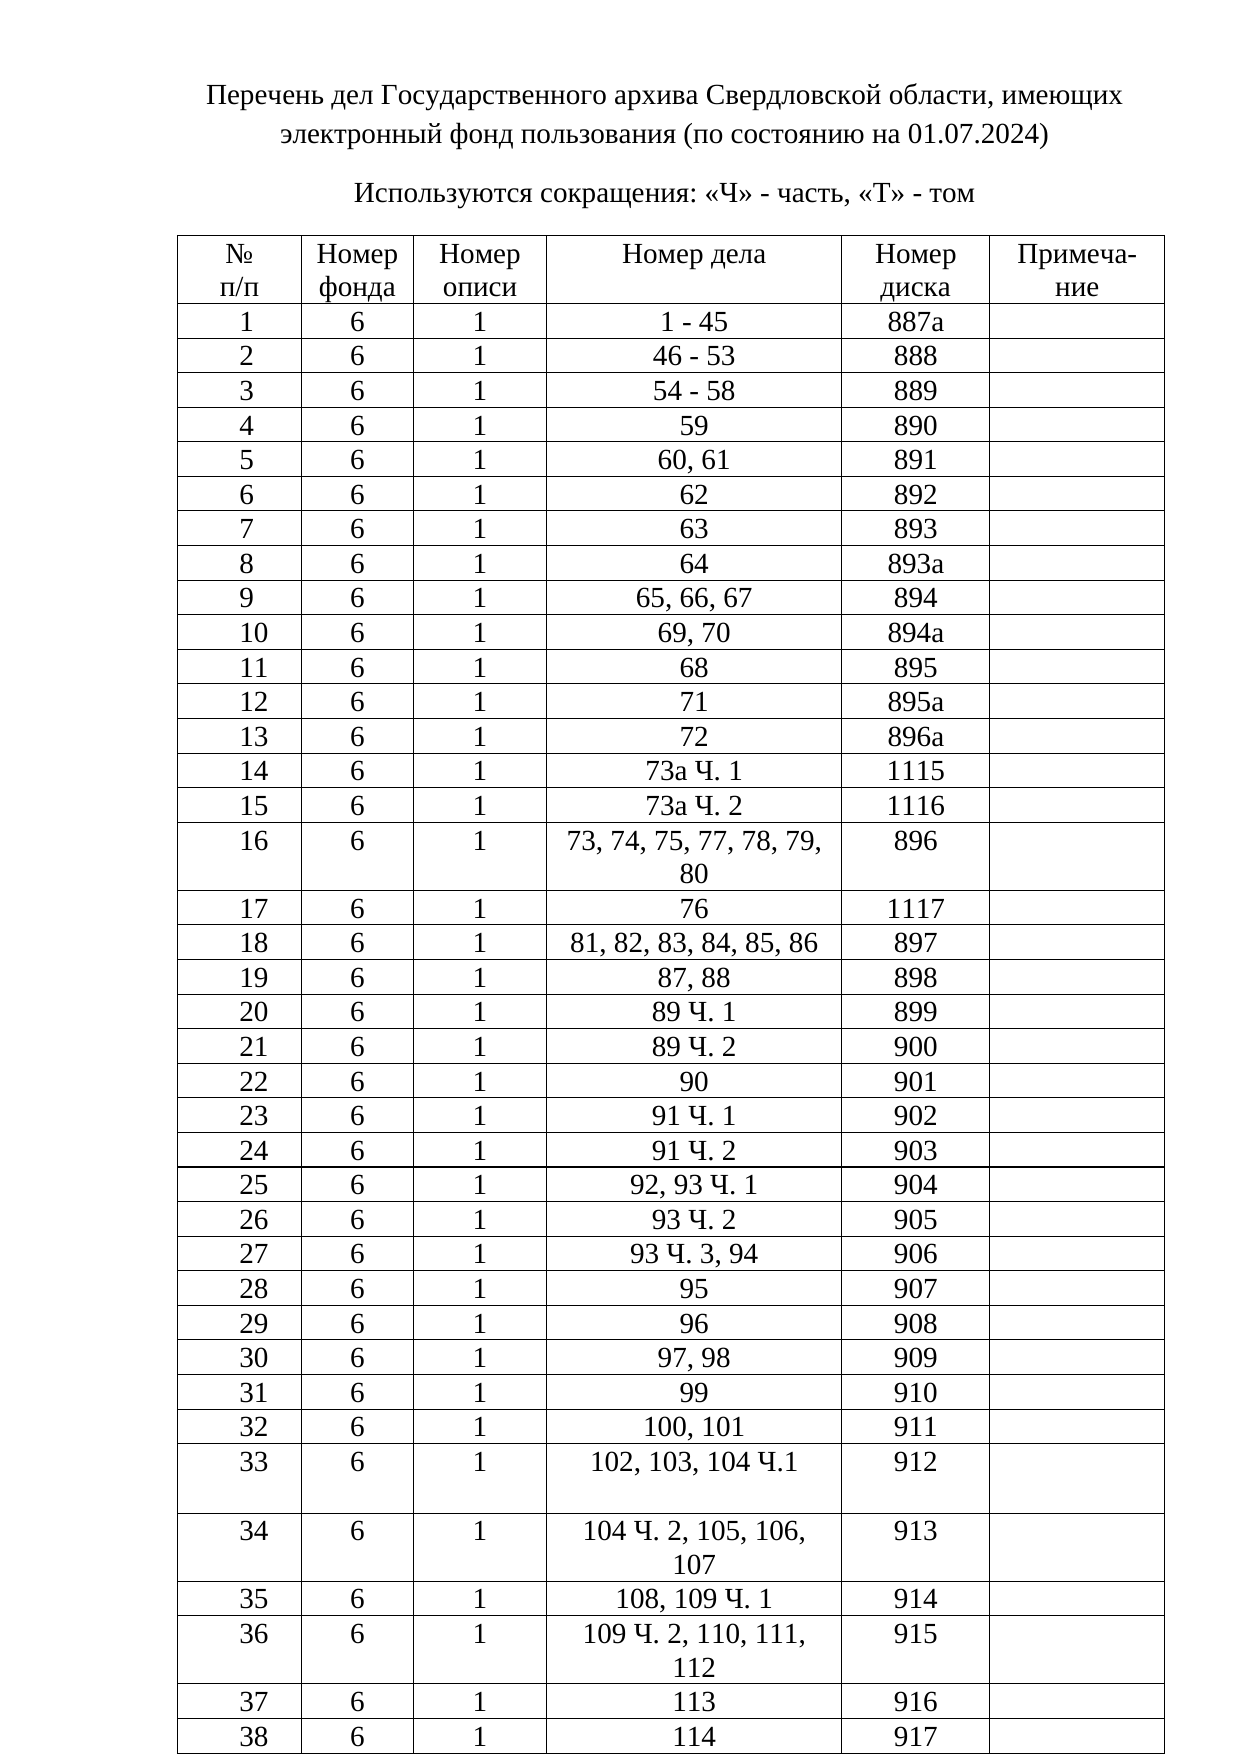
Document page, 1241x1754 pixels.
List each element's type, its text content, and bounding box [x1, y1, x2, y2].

table_cell 6 [302, 925, 413, 959]
table_cell [990, 719, 1164, 752]
table_cell [178, 1064, 301, 1097]
table_cell 6 [302, 615, 413, 649]
table_cell 910 [842, 1375, 989, 1408]
table_cell 894 [842, 581, 989, 614]
table_cell 1 [414, 1098, 546, 1132]
table_cell 108, 109 Ч. 1 [547, 1582, 841, 1615]
table_cell 114 [547, 1719, 841, 1752]
table_cell [990, 1202, 1164, 1236]
table_cell 87, 88 [547, 960, 841, 993]
table_header Примеча-ние [990, 236, 1164, 303]
table_cell [990, 925, 1164, 959]
table_cell 894а [842, 615, 989, 649]
table_cell 1 [414, 1514, 546, 1581]
table_cell 889 [842, 373, 989, 407]
table_cell [990, 581, 1164, 614]
table_cell [178, 1719, 301, 1752]
table_cell 1 [414, 1719, 546, 1752]
table_cell [178, 925, 301, 959]
table_cell 6 [302, 788, 413, 822]
table_cell 89 Ч. 1 [547, 995, 841, 1028]
table_cell 1 [414, 477, 546, 510]
table_cell [990, 1375, 1164, 1408]
table_cell [990, 995, 1164, 1028]
table_cell 6 [302, 1444, 413, 1512]
table_cell 64 [547, 546, 841, 579]
table_cell 1 [414, 995, 546, 1028]
table_cell 1 [414, 960, 546, 993]
table_cell 6 [302, 442, 413, 476]
table_cell [990, 1582, 1164, 1615]
table_cell 81, 82, 83, 84, 85, 86 [547, 925, 841, 959]
table_cell 1 [414, 408, 546, 441]
table_cell 907 [842, 1271, 989, 1305]
table_cell 91 Ч. 2 [547, 1133, 841, 1166]
table_cell 1 [414, 823, 546, 890]
table_cell 71 [547, 684, 841, 718]
table_cell 6 [302, 373, 413, 407]
table_cell 915 [842, 1616, 989, 1683]
table_cell [178, 339, 301, 372]
table_cell 100, 101 [547, 1410, 841, 1443]
table_cell 1 [414, 1064, 546, 1097]
table_cell 90 [547, 1064, 841, 1097]
table_cell 1 [414, 304, 546, 337]
table_cell 1 [414, 684, 546, 718]
table_cell 6 [302, 1616, 413, 1683]
text Используются сокращения: «Ч» - часть, «Т» - том [177, 175, 1152, 209]
table_cell 91 Ч. 1 [547, 1098, 841, 1132]
table_cell 54 - 58 [547, 373, 841, 407]
table_cell 903 [842, 1133, 989, 1166]
table_cell [990, 1410, 1164, 1443]
table_cell 6 [302, 1410, 413, 1443]
table_cell [990, 1133, 1164, 1166]
table_cell [990, 1684, 1164, 1718]
table_cell 895а [842, 684, 989, 718]
table_cell 6 [302, 960, 413, 993]
table_cell 92, 93 Ч. 1 [547, 1168, 841, 1201]
table_cell [178, 788, 301, 822]
table_cell 6 [302, 304, 413, 337]
table_cell 76 [547, 891, 841, 924]
table_header № п/п [178, 236, 301, 303]
table_cell 6 [302, 684, 413, 718]
table_cell 1 [414, 788, 546, 822]
table_cell 1 [414, 1410, 546, 1443]
table_cell [178, 442, 301, 476]
table_cell [178, 581, 301, 614]
table_cell [990, 1271, 1164, 1305]
table_cell 6 [302, 1684, 413, 1718]
table_cell 893 [842, 511, 989, 545]
table_cell 896а [842, 719, 989, 752]
table_cell [990, 1064, 1164, 1097]
table_cell 69, 70 [547, 615, 841, 649]
table_cell 1 [414, 1202, 546, 1236]
table_cell 1 [414, 511, 546, 545]
table_cell 104 Ч. 2, 105, 106, 107 [547, 1514, 841, 1581]
table_cell [178, 1340, 301, 1374]
table_cell 102, 103, 104 Ч.1 [547, 1444, 841, 1512]
table_cell [178, 373, 301, 407]
table_cell 6 [302, 995, 413, 1028]
table_cell 901 [842, 1064, 989, 1097]
table_cell [990, 891, 1164, 924]
table_cell 1 [414, 719, 546, 752]
table_cell [178, 1616, 301, 1683]
table_cell 6 [302, 1514, 413, 1581]
table_cell [990, 373, 1164, 407]
table_cell [178, 1133, 301, 1166]
table_cell [178, 1271, 301, 1305]
table_cell [990, 408, 1164, 441]
table_cell [178, 1098, 301, 1132]
table_cell [178, 615, 301, 649]
table_cell [990, 304, 1164, 337]
table_cell 95 [547, 1271, 841, 1305]
table_cell 68 [547, 650, 841, 683]
table_cell [990, 1719, 1164, 1752]
table_cell 1 [414, 650, 546, 683]
table_cell 96 [547, 1306, 841, 1339]
table_cell 892 [842, 477, 989, 510]
table_cell [178, 754, 301, 787]
table_cell 6 [302, 1237, 413, 1270]
table_cell 1 [414, 1306, 546, 1339]
table_header Номер описи [414, 236, 546, 303]
table_cell 6 [302, 1064, 413, 1097]
table_cell 1 [414, 1271, 546, 1305]
table_cell 6 [302, 650, 413, 683]
table_cell 6 [302, 823, 413, 890]
table_cell 6 [302, 1306, 413, 1339]
table_cell 905 [842, 1202, 989, 1236]
table_cell [178, 477, 301, 510]
table_cell [178, 1237, 301, 1270]
table_header Номер диска [842, 236, 989, 303]
table_cell 1 [414, 1237, 546, 1270]
table_cell 93 Ч. 3, 94 [547, 1237, 841, 1270]
table_cell 6 [302, 339, 413, 372]
table_cell [178, 408, 301, 441]
table_cell 73а Ч. 2 [547, 788, 841, 822]
table_cell [990, 823, 1164, 890]
table_cell 1 [414, 1616, 546, 1683]
table_cell 6 [302, 408, 413, 441]
table_cell 59 [547, 408, 841, 441]
table_cell 60, 61 [547, 442, 841, 476]
table_cell [178, 546, 301, 579]
table_cell 1 [414, 581, 546, 614]
table_cell 1 [414, 339, 546, 372]
table_cell 1116 [842, 788, 989, 822]
table_cell 1 [414, 925, 546, 959]
table_cell [990, 511, 1164, 545]
table_cell [990, 684, 1164, 718]
table_cell 1 [414, 1444, 546, 1512]
table_header Номер дела [547, 236, 841, 303]
table_cell [178, 891, 301, 924]
table_cell [178, 511, 301, 545]
table_cell 73а Ч. 1 [547, 754, 841, 787]
table_cell 898 [842, 960, 989, 993]
table_cell [990, 339, 1164, 372]
table_cell 890 [842, 408, 989, 441]
table_cell [990, 1168, 1164, 1201]
table_cell 6 [302, 477, 413, 510]
table_cell [178, 1168, 301, 1201]
table_cell 6 [302, 1168, 413, 1201]
table_cell [990, 960, 1164, 993]
table_cell [178, 1029, 301, 1063]
table_cell 6 [302, 1375, 413, 1408]
table_cell 1 - 45 [547, 304, 841, 337]
table_cell 1115 [842, 754, 989, 787]
table_cell 1 [414, 615, 546, 649]
table_cell 99 [547, 1375, 841, 1408]
table_cell [990, 546, 1164, 579]
table_cell 914 [842, 1582, 989, 1615]
table_cell 72 [547, 719, 841, 752]
text Перечень дел Государственного архива Свердловской области, имеющих электронный фонд пользования (по состоянию на 01.07.2024) [177, 44, 1152, 149]
table_cell 1 [414, 1684, 546, 1718]
table_cell 6 [302, 1271, 413, 1305]
table_cell 1 [414, 754, 546, 787]
table_cell [178, 823, 301, 890]
table_cell 6 [302, 1029, 413, 1063]
table_cell [990, 442, 1164, 476]
table_cell 916 [842, 1684, 989, 1718]
table_cell 917 [842, 1719, 989, 1752]
table_cell 6 [302, 546, 413, 579]
table_cell 897 [842, 925, 989, 959]
table_cell [178, 1444, 301, 1512]
table_cell [178, 1684, 301, 1718]
table_cell 97, 98 [547, 1340, 841, 1374]
table_cell [990, 754, 1164, 787]
table_cell [990, 1029, 1164, 1063]
table_cell 888 [842, 339, 989, 372]
table_cell 913 [842, 1514, 989, 1581]
table_cell [178, 684, 301, 718]
table_cell [990, 1098, 1164, 1132]
table_cell 1 [414, 1582, 546, 1615]
table_cell 6 [302, 754, 413, 787]
table_cell [990, 1444, 1164, 1512]
table_cell 906 [842, 1237, 989, 1270]
table_cell 893а [842, 546, 989, 579]
table_cell [178, 1375, 301, 1408]
table_cell 1 [414, 1168, 546, 1201]
table_cell 891 [842, 442, 989, 476]
table_cell [990, 477, 1164, 510]
table_cell [178, 1410, 301, 1443]
table_cell [178, 1306, 301, 1339]
table_cell 6 [302, 1340, 413, 1374]
table_cell 902 [842, 1098, 989, 1132]
table_cell [990, 1340, 1164, 1374]
table_cell 73, 74, 75, 77, 78, 79, 80 [547, 823, 841, 890]
table_cell [990, 1616, 1164, 1683]
table_cell 909 [842, 1340, 989, 1374]
table_cell [990, 650, 1164, 683]
table_cell 63 [547, 511, 841, 545]
table_cell [990, 615, 1164, 649]
table_cell 62 [547, 477, 841, 510]
table_cell [990, 1514, 1164, 1581]
table_cell 911 [842, 1410, 989, 1443]
table_cell 904 [842, 1168, 989, 1201]
table_cell 6 [302, 1719, 413, 1752]
table_cell 899 [842, 995, 989, 1028]
table_cell 6 [302, 1202, 413, 1236]
table_header Номер фонда [302, 236, 413, 303]
table_cell 6 [302, 511, 413, 545]
table_cell 6 [302, 1133, 413, 1166]
table_cell 1 [414, 442, 546, 476]
table_cell 1 [414, 373, 546, 407]
table_cell 895 [842, 650, 989, 683]
table_cell 1 [414, 546, 546, 579]
table_cell 6 [302, 1582, 413, 1615]
table_cell 887а [842, 304, 989, 337]
table_cell [178, 1582, 301, 1615]
table_cell 6 [302, 719, 413, 752]
table_cell 912 [842, 1444, 989, 1512]
table_cell [178, 995, 301, 1028]
table_cell 1 [414, 891, 546, 924]
table_cell [178, 304, 301, 337]
table_cell [178, 1202, 301, 1236]
table_cell 900 [842, 1029, 989, 1063]
table_cell 896 [842, 823, 989, 890]
table_cell 6 [302, 581, 413, 614]
table_cell [178, 1514, 301, 1581]
table_cell [990, 1237, 1164, 1270]
table_cell 113 [547, 1684, 841, 1718]
table_cell 109 Ч. 2, 110, 111, 112 [547, 1616, 841, 1683]
table_cell 89 Ч. 2 [547, 1029, 841, 1063]
table_cell [178, 960, 301, 993]
table_cell [990, 1306, 1164, 1339]
table_cell 908 [842, 1306, 989, 1339]
table_cell 6 [302, 1098, 413, 1132]
table_cell 1 [414, 1340, 546, 1374]
table_cell [178, 719, 301, 752]
table_cell 1 [414, 1375, 546, 1408]
table_cell [178, 650, 301, 683]
table_cell 1 [414, 1133, 546, 1166]
table_cell [990, 788, 1164, 822]
table_cell 1117 [842, 891, 989, 924]
table_cell 65, 66, 67 [547, 581, 841, 614]
table_cell 6 [302, 891, 413, 924]
table_cell 46 - 53 [547, 339, 841, 372]
table_cell 93 Ч. 2 [547, 1202, 841, 1236]
table_cell 1 [414, 1029, 546, 1063]
